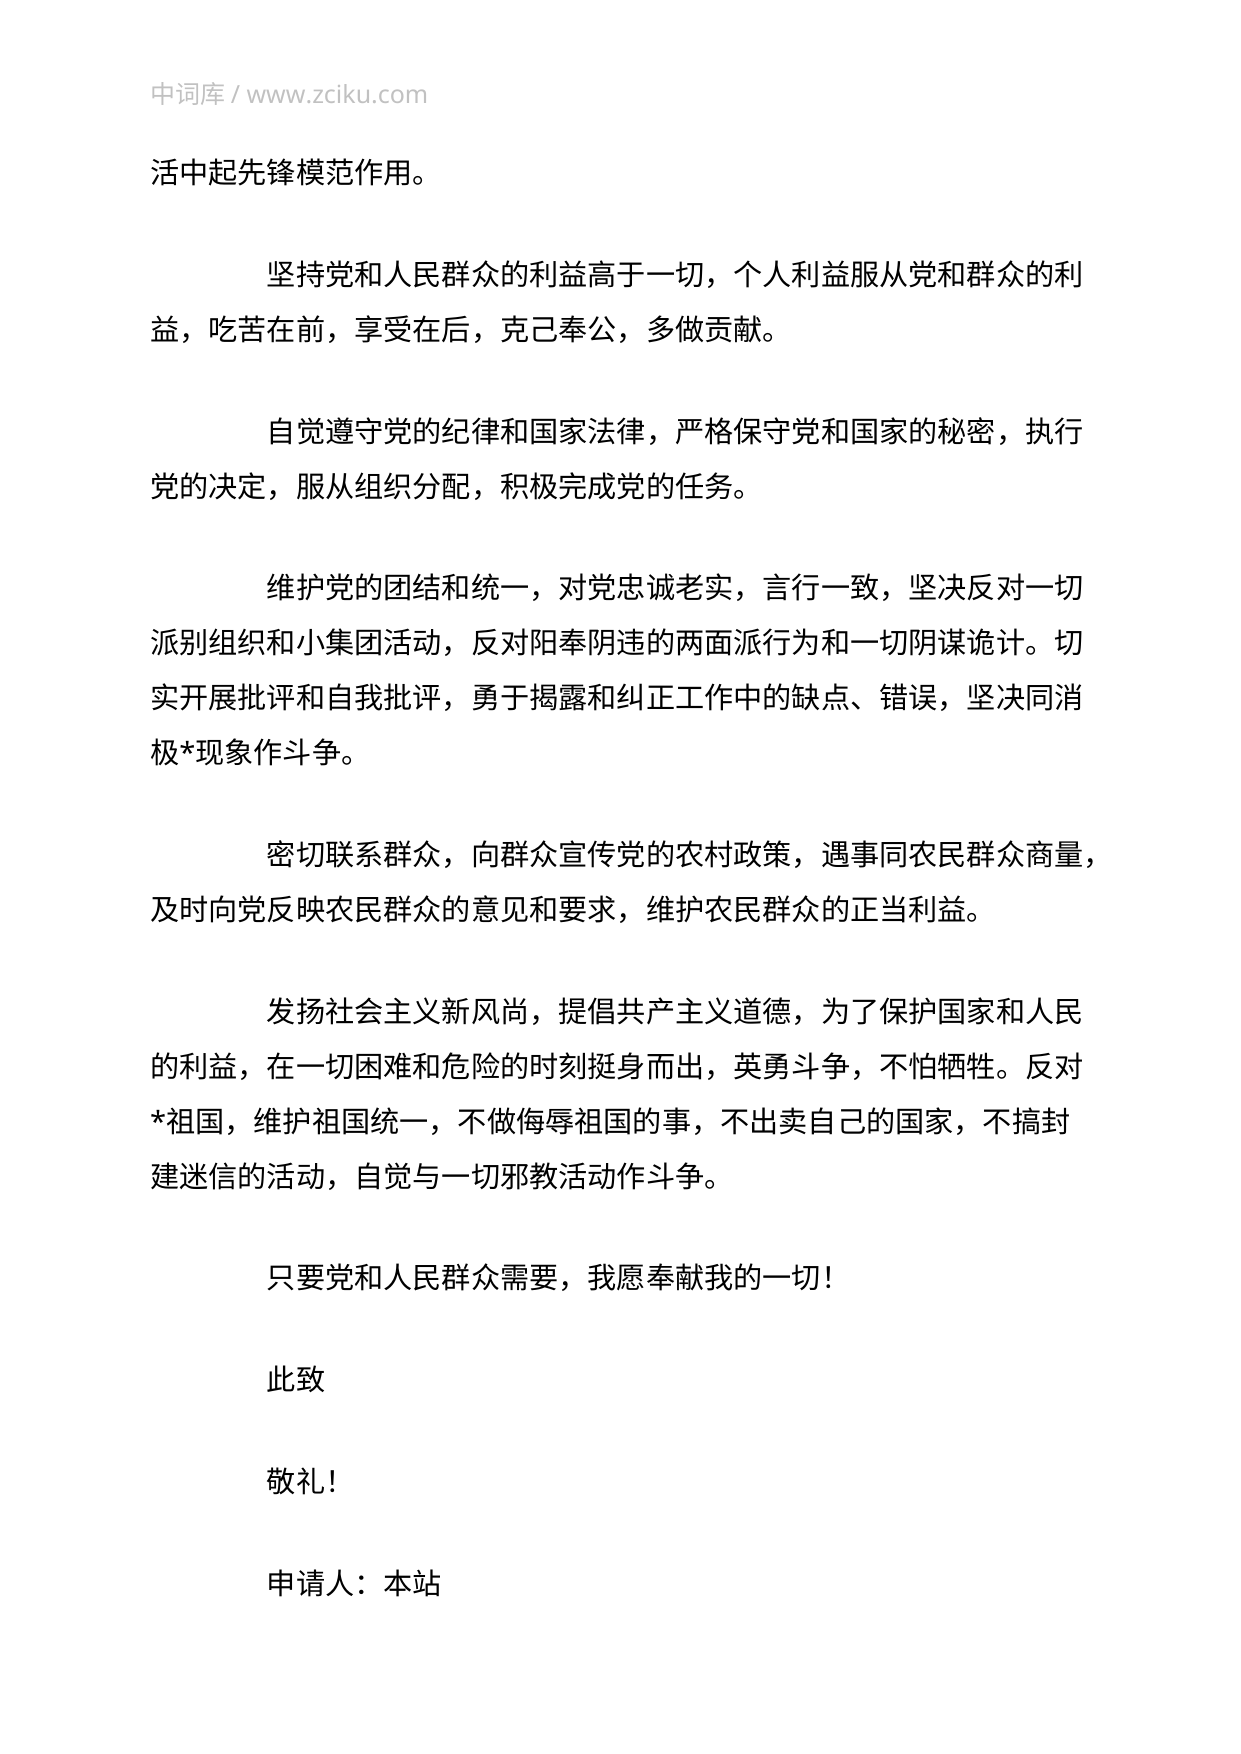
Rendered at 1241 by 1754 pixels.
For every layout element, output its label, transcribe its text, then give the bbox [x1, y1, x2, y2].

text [150, 150, 1090, 192]
text 发扬社会主义新风尚，提倡共产主义道德，为了保护国家和人民的利益，在一切困难和危险的时刻挺身而出，英勇斗争，不怕牺牲。反对*祖国，维护祖国统一，不做侮辱祖国的事，不出卖自己的国家，不搞封建迷信的活动，自觉与一切邪教活动作斗争。 [150, 988, 1090, 1196]
text 维护党的团结和统一，对党忠诚老实，言行一致，坚决反对一切派别组织和小集团活动，反对阳奉阴违的两面派行为和一切阴谋诡计。切实开展批评和自我批评，勇于揭露和纠正工作中的缺点、错误，坚决同消极*现象作斗争。 [150, 565, 1090, 772]
text 只要党和人民群众需要，我愿奉献我的一切！ [150, 1255, 1090, 1297]
text 此致 [150, 1357, 1090, 1399]
text 自觉遵守党的纪律和国家法律，严格保守党和国家的秘密，执行党的决定，服从组织分配，积极完成党的任务。 [150, 408, 1090, 506]
text 敬礼！ [150, 1458, 1090, 1501]
text 坚持党和人民群众的利益高于一切，个人利益服从党和群众的利益，吃苦在前，享受在后，克己奉公，多做贡献。 [150, 252, 1090, 349]
text 密切联系群众，向群众宣传党的农村政策，遇事同农民群众商量，及时向党反映农民群众的意见和要求，维护农民群众的正当利益。 [150, 832, 1090, 929]
text 申请人：本站 [150, 1560, 1090, 1603]
